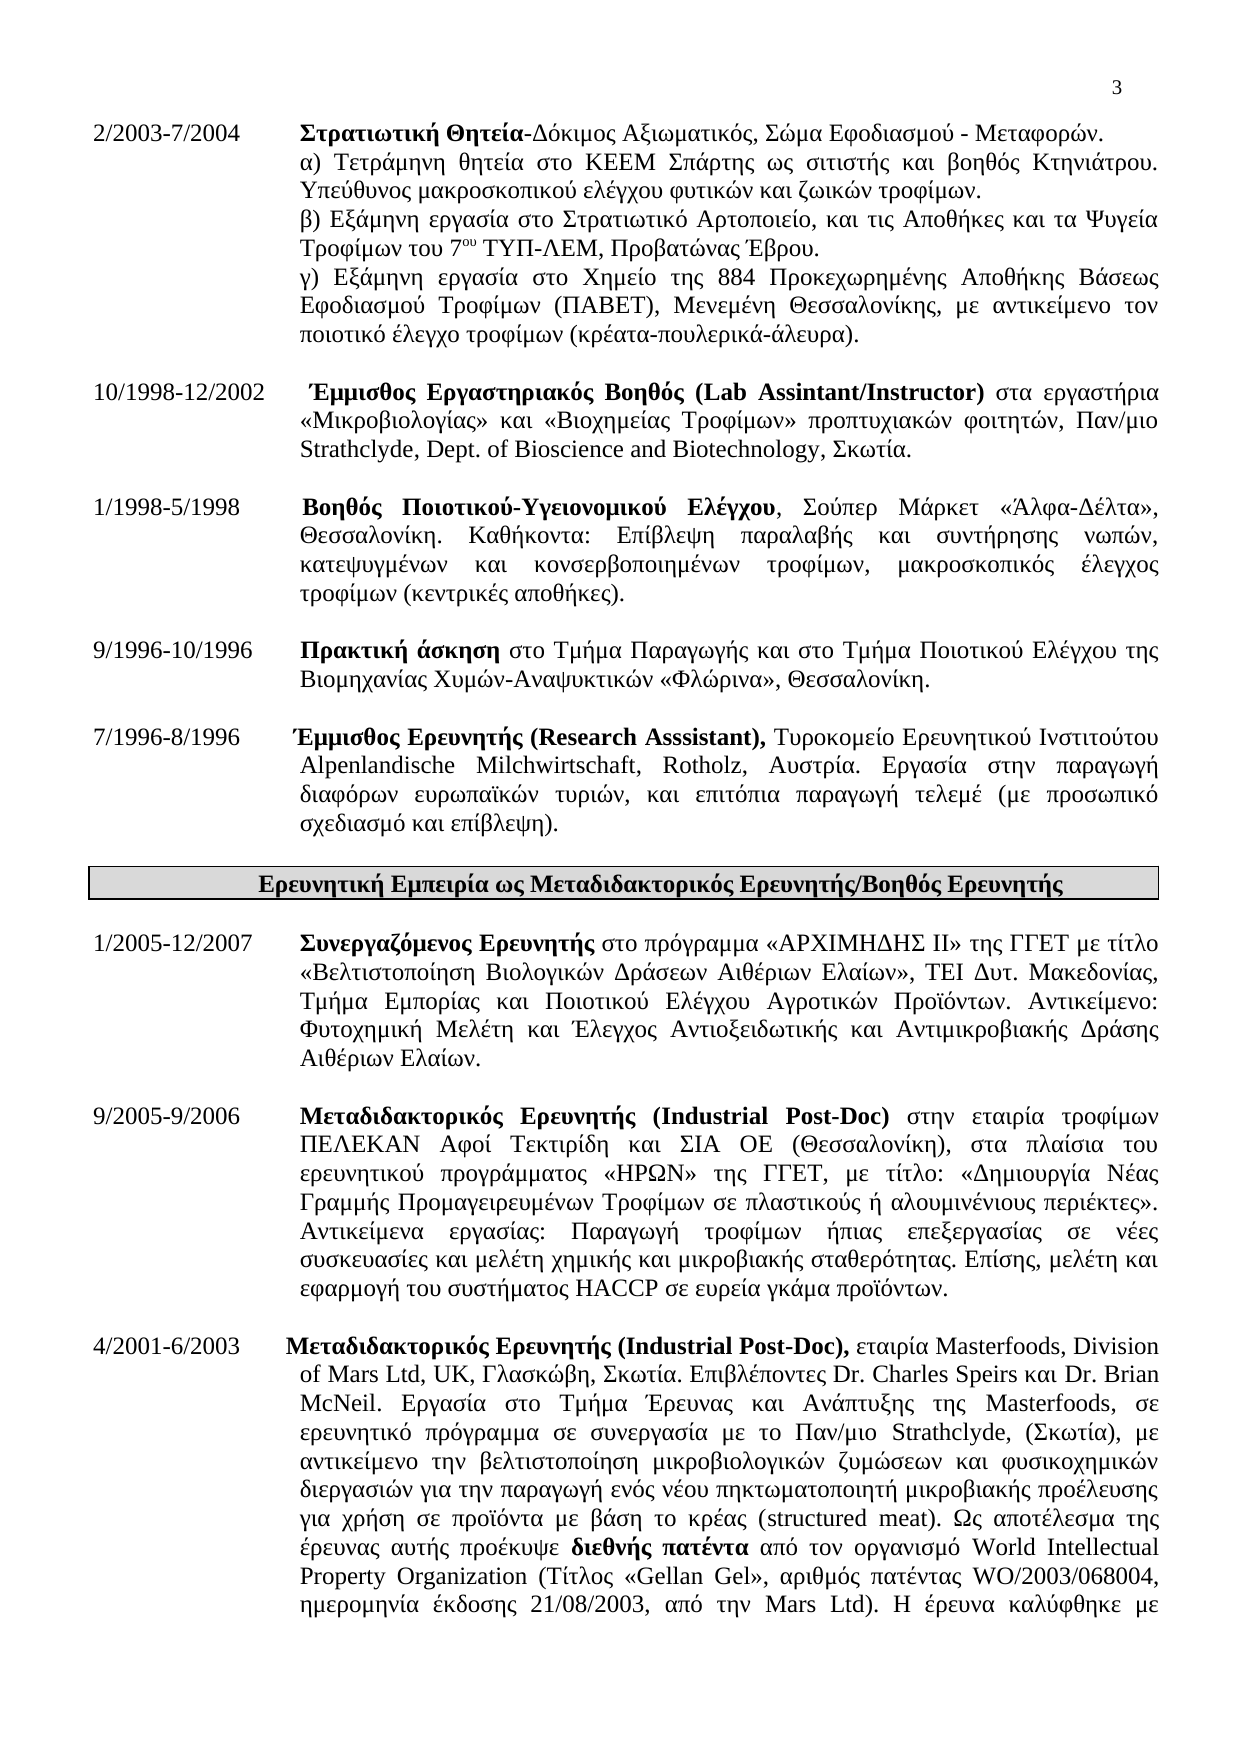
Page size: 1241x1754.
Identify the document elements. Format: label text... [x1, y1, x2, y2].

text γ) Eξάμηνη εργασία στο Χημείο της 884 Προκεχωρημένης Αποθήκης Βάσεως Εφοδιασμού Τροφίμων (ΠΑΒΕΤ), Μενεμένη Θεσσαλονίκης, με αντικείμενο τον ποιοτικό έλεγχο τροφίμων (κρέατα-πουλερικά-άλευρα). [299, 262, 1159, 348]
text β) Εξάμηνη εργασία στο Στρατιωτικό Αρτοποιείο, και τις Αποθήκες και τα Ψυγεία Τροφίμων του 7ου ΤΥΠ-ΛΕΜ, Προβατώνας Έβρου. [299, 204, 1159, 262]
text Ερευνητική Εμπειρία ως Μεταδιδακτορικός Ερευνητής/Βοηθός Ερευνητής [90, 867, 1158, 898]
text 1/2005-12/2007 Συνεργαζόμενος Ερευνητής στο πρόγραμμα «ΑΡΧΙΜΗΔΗΣ ΙΙ» της ΓΓΕΤ με τίτλο «Βελτιστοποίηση Βιολογικών Δράσεων Αιθέριων Ελαίων», ΤΕΙ Δυτ. Μακεδονίας, Τμήμα Εμπορίας και Ποιοτικού Ελέγχου Αγροτικών Προϊόντων. Αντικείμενο: Φυτοχημική Μελέτη και Έλεγχος Αντιοξειδωτικής και Αντιμικροβιακής Δράσης Αιθέριων Ελαίων. [93, 928, 1159, 1072]
text 1/1998-5/1998 Βοηθός Ποιοτικού-Υγειονομικού Ελέγχου, Σούπερ Μάρκετ «Άλφα-Δέλτα», Θεσσαλονίκη. Καθήκοντα: Επίβλεψη παραλαβής και συντήρησης νωπών, κατεψυγμένων και κονσερβοποιημένων τροφίμων, μακροσκοπικός έλεγχος τροφίμων (κεντρικές αποθήκες). [93, 492, 1159, 607]
text 9/2005-9/2006 Μεταδιδακτορικός Ερευνητής (Industrial Post-Doc) στην εταιρία τροφίμων ΠΕΛΕΚΑΝ Αφοί Τεκτιρίδη και ΣΙΑ ΟΕ (Θεσσαλονίκη), στα πλαίσια του ερευνητικού προγράμματος «ΗΡΩΝ» της ΓΓΕΤ, με τίτλο: «Δημιουργία Νέας Γραμμής Προμαγειρευμένων Τροφίμων σε πλαστικούς ή αλουμινένιους περιέκτες». Αντικείμενα εργασίας: Παραγωγή τροφίμων ήπιας επεξεργασίας σε νέες συσκευασίες και μελέτη χημικής και μικροβιακής σταθερότητας. Επίσης, μελέτη και εφαρμογή του συστήματος HACCP σε ευρεία γκάμα προϊόντων. [93, 1101, 1159, 1302]
text 7/1996-8/1996 Έμμισθος Ερευνητής (Research Asssistant), Τυροκομείο Ερευνητικού Ινστιτούτου Alpenlandische Milchwirtschaft, Rotholz, Αυστρία. Εργασία στην παραγωγή διαφόρων ευρωπαϊκών τυριών, και επιτόπια παραγωγή τελεμέ (με προσωπικό σχεδιασμό και επίβλεψη). [93, 722, 1159, 837]
text 2/2003-7/2004 Στρατιωτική Θητεία-Δόκιμος Αξιωματικός, Σώμα Εφοδιασμού - Μεταφορών. [93, 118, 1159, 147]
text 9/1996-10/1996 Πρακτική άσκηση στο Τμήμα Παραγωγής και στο Τμήμα Ποιοτικού Ελέγχου της Βιομηχανίας Χυμών-Αναψυκτικών «Φλώρινα», Θεσσαλονίκη. [93, 636, 1159, 693]
text 10/1998-12/2002 Έμμισθος Εργαστηριακός Βοηθός (Lab Assintant/Instructor) στα εργαστήρια «Μικροβιολογίας» και «Βιοχημείας Τροφίμων» προπτυχιακών φοιτητών, Παν/μιο Strathclyde, Dept. of Bioscience and Biotechnology, Σκωτία. [93, 377, 1159, 463]
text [93, 1331, 1159, 1618]
text α) Τετράμηνη θητεία στο ΚΕΕΜ Σπάρτης ως σιτιστής και βοηθός Κτηνιάτρου. Υπεύθυνος μακροσκοπικού ελέγχου φυτικών και ζωικών τροφίμων. [299, 147, 1159, 204]
